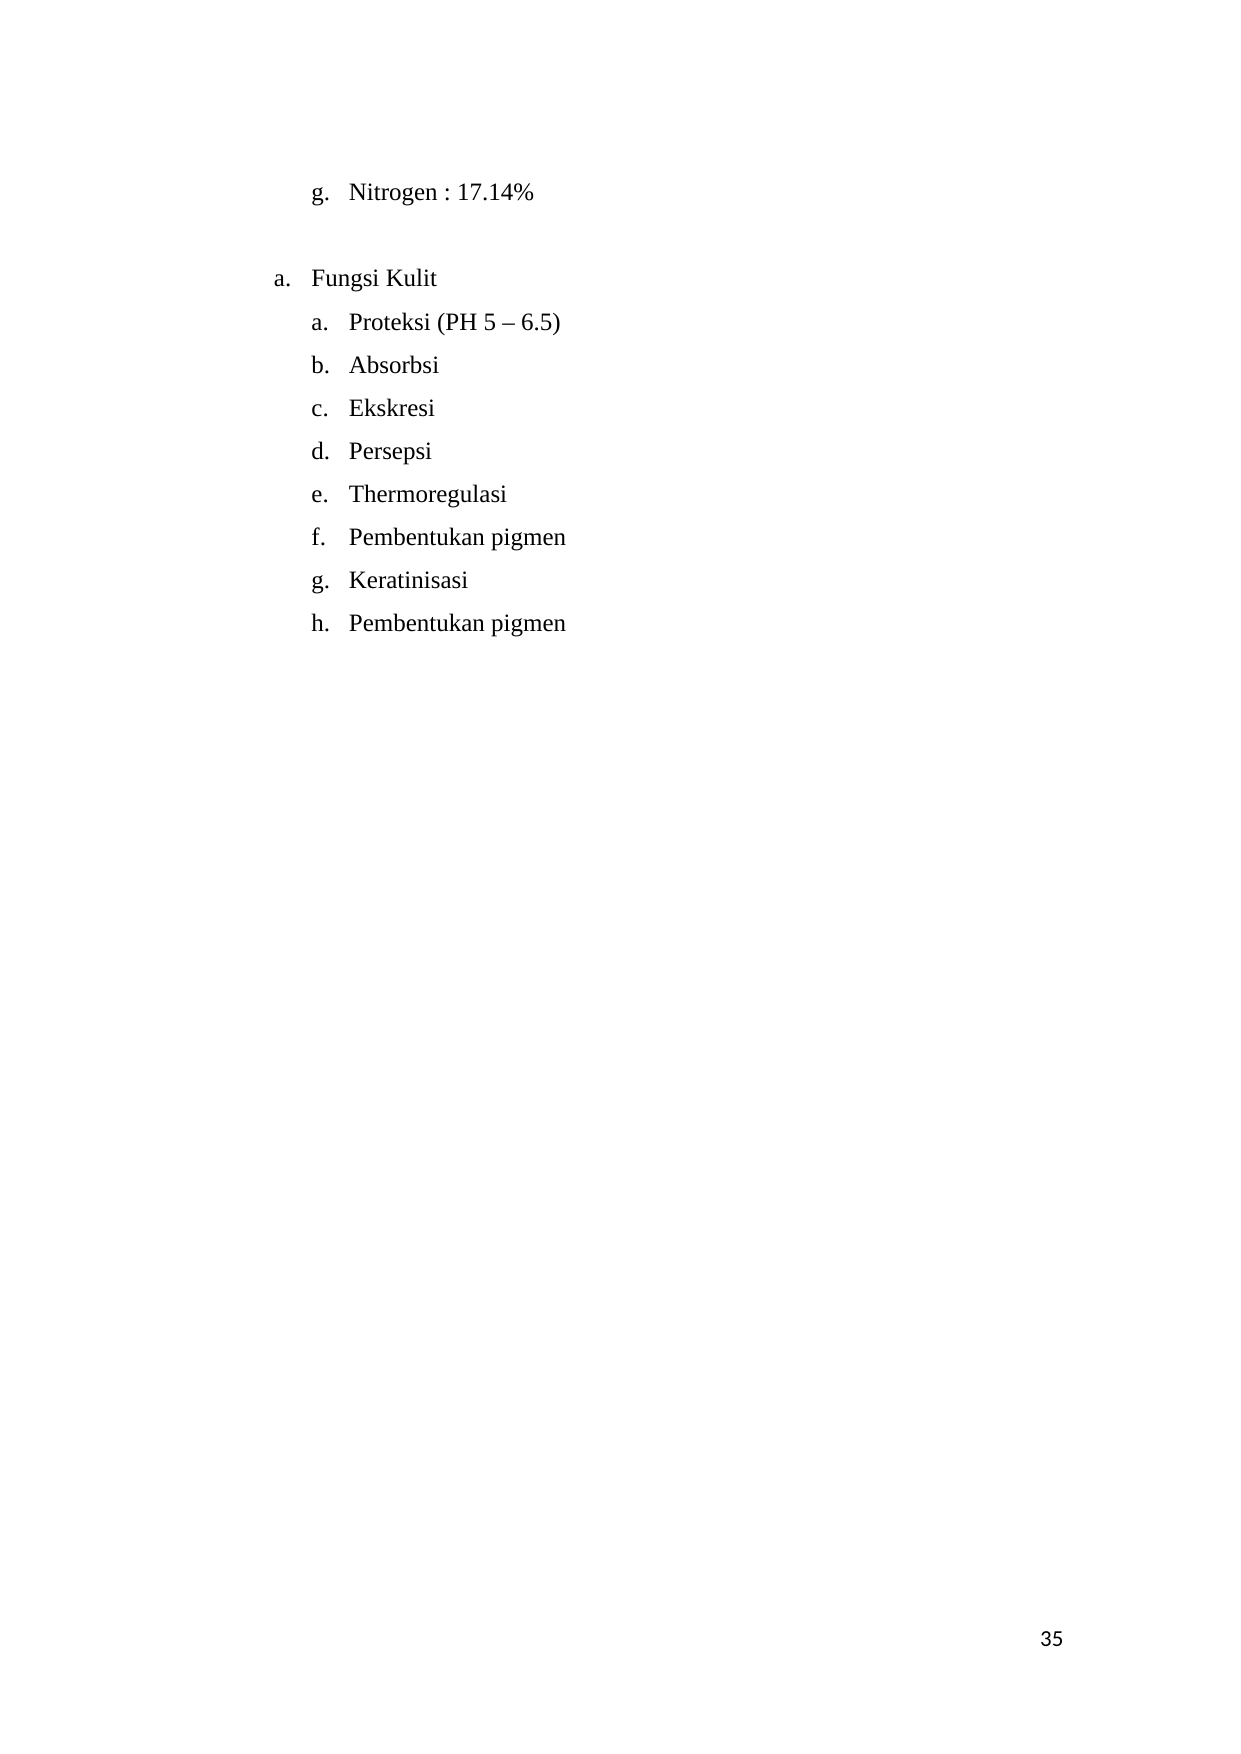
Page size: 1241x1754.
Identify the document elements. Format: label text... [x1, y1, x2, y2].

list Keratinisasi [311, 565, 1063, 594]
list Nitrogen : 17.14% [311, 177, 1063, 206]
list Thermoregulasi [311, 479, 1063, 508]
list Persepsi [311, 436, 1063, 465]
list Pembentukan pigmen [311, 608, 1063, 637]
list Absorbsi [311, 350, 1063, 378]
list Fungsi Kulit [274, 263, 1063, 292]
list Pembentukan pigmen [311, 522, 1063, 551]
list Proteksi (PH 5 – 6.5) [311, 307, 1063, 335]
list Ekskresi [311, 393, 1063, 422]
